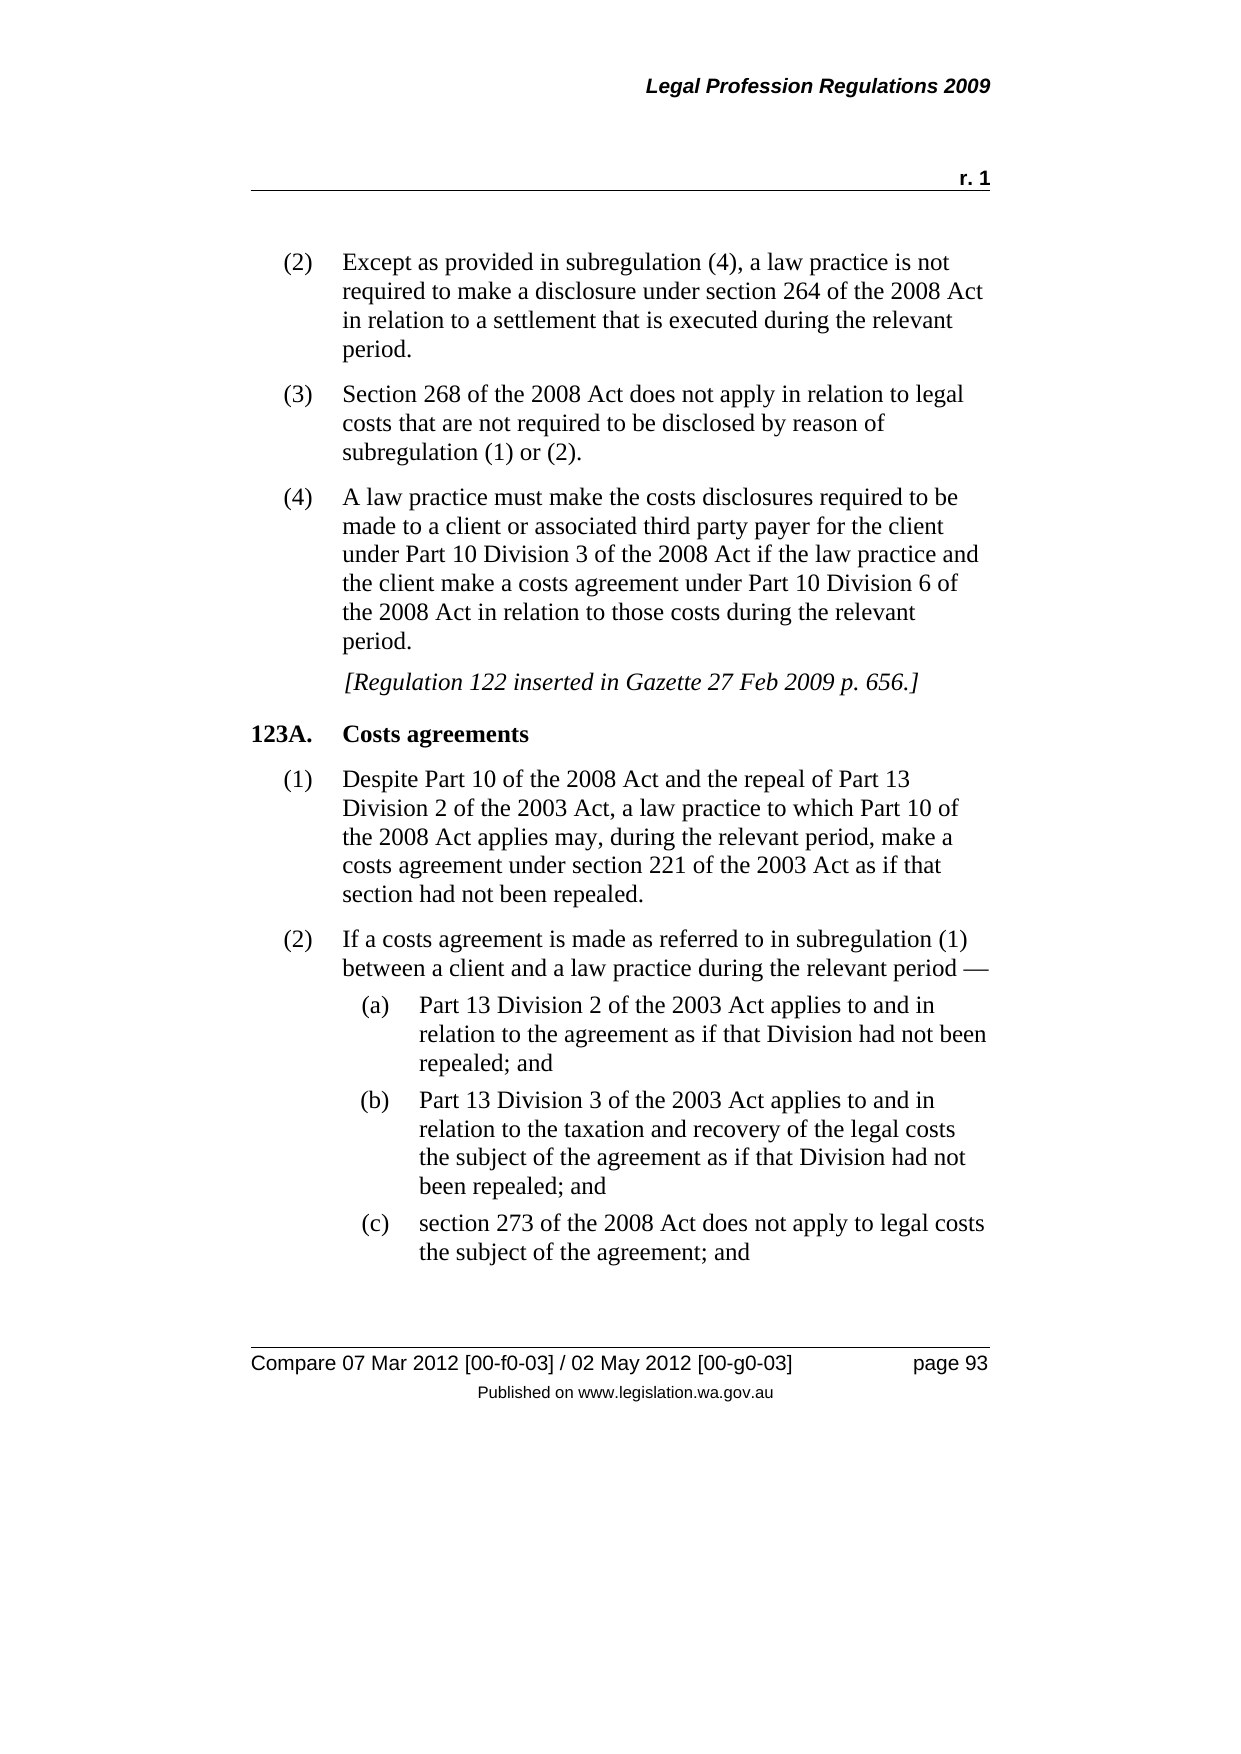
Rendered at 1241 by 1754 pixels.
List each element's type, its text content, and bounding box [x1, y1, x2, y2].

text (4) A law practice must make the costs disclosures required to be made to a client or associated third party payer for the client under Part 10 Division 3 of the 2008 Act if the law practice and the client make a costs agreement under Part 10 Division 6 of the 2008 Act in relation to those costs during the relevant period. [251, 482, 990, 654]
text (b) Part 13 Division 3 of the 2003 Act applies to and in relation to the taxation and recovery of the legal costs the subject of the agreement as if that Division had not been repealed; and [251, 1085, 990, 1200]
text (1) Despite Part 10 of the 2008 Act and the repeal of Part 13 Division 2 of the 2003 Act, a law practice to which Part 10 of the 2008 Act applies may, during the relevant period, make a costs agreement under section 221 of the 2003 Act as if that section had not been repealed. [251, 764, 990, 908]
text (c) section 273 of the 2008 Act does not apply to legal costs the subject of the agreement; and [251, 1208, 990, 1266]
text (3) Section 268 of the 2008 Act does not apply in relation to legal costs that are not required to be disclosed by reason of subregulation (1) or (2). [251, 379, 990, 465]
text [Regulation 122 inserted in Gazette 27 Feb 2009 p. 656.] [251, 667, 990, 696]
text (2) Except as provided in subregulation (4), a law practice is not required to make a disclosure under section 264 of the 2008 Act in relation to a settlement that is executed during the relevant period. [251, 247, 990, 362]
subtitle 123A. Costs agreements [251, 719, 990, 747]
text (2) If a costs agreement is made as referred to in subregulation (1) between a client and a law practice during the relevant period — [251, 924, 990, 982]
text (a) Part 13 Division 2 of the 2003 Act applies to and in relation to the agreement as if that Division had not been repealed; and [251, 990, 990, 1077]
